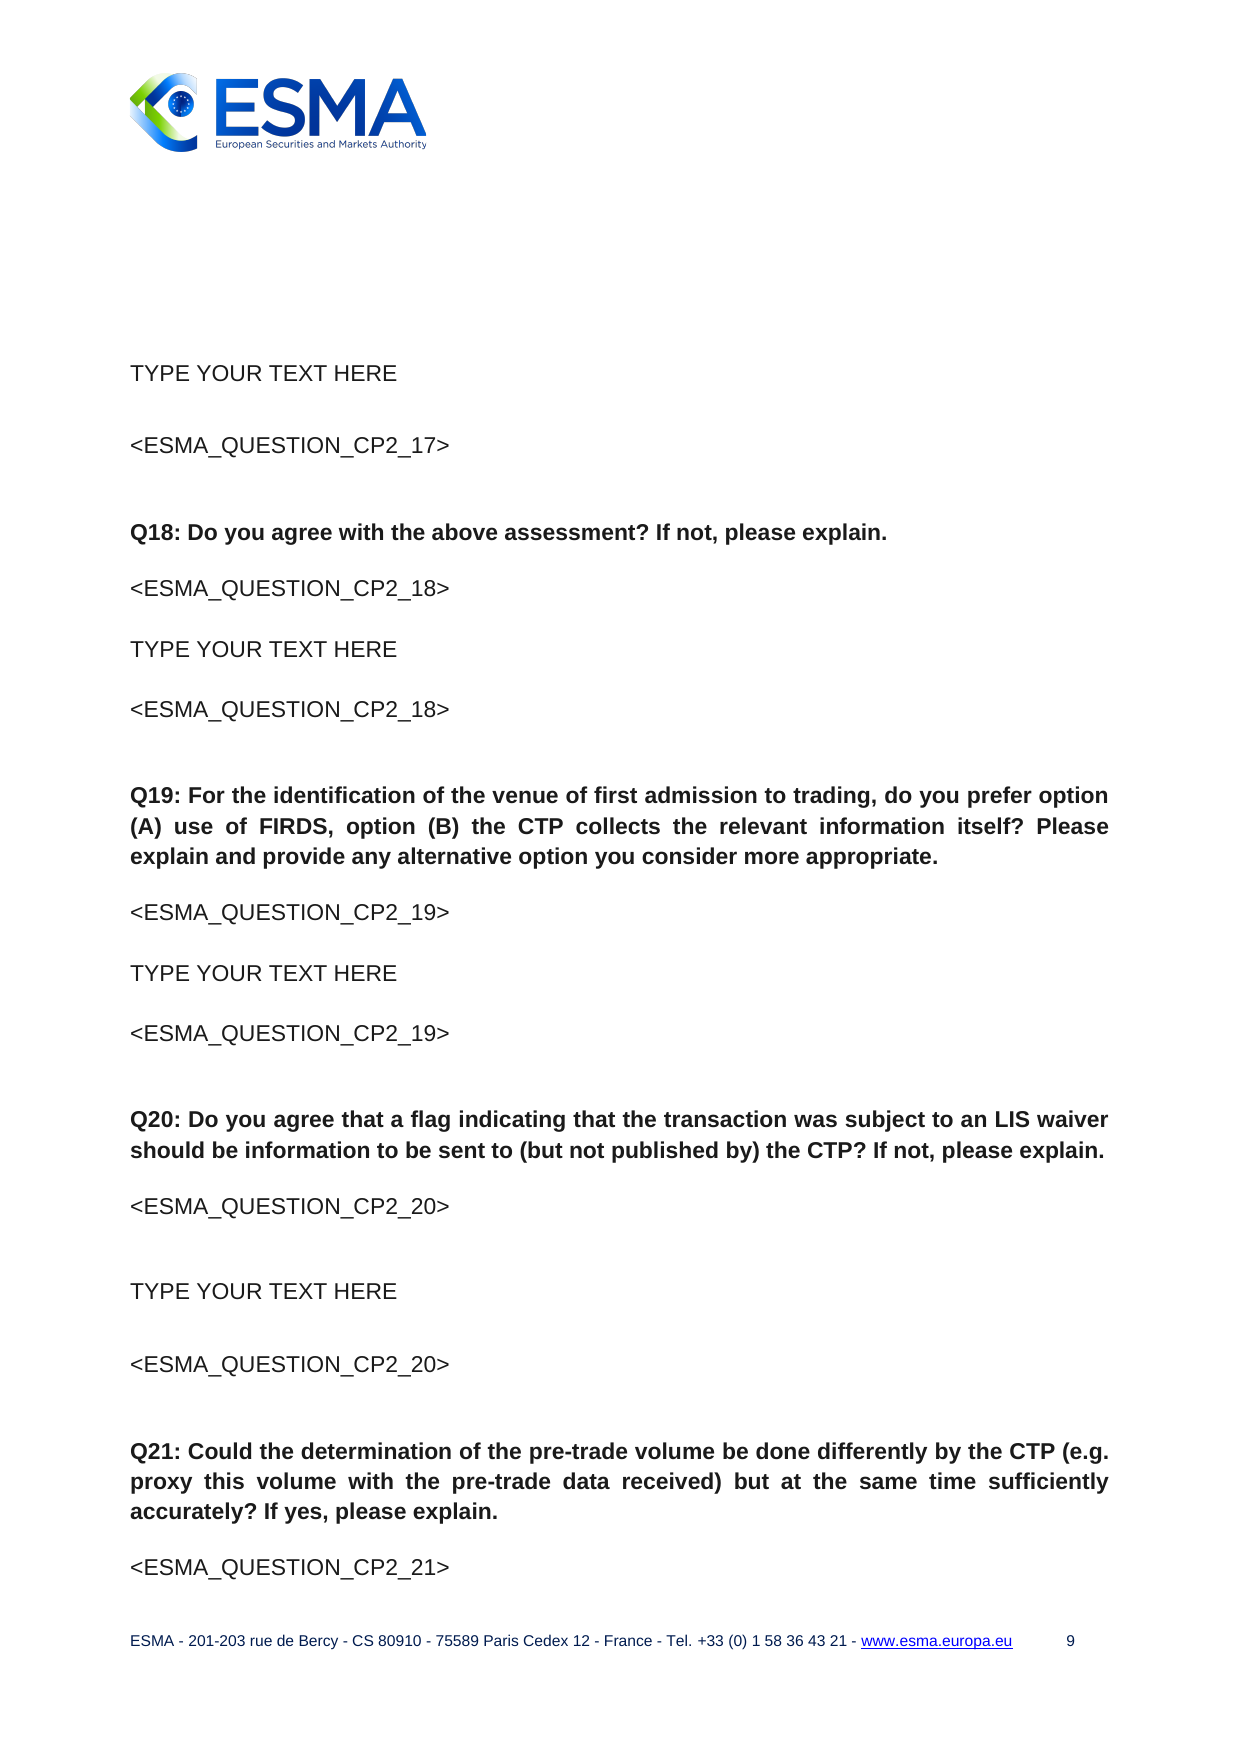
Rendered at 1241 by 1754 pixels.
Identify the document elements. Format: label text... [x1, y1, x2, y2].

text <ESMA_QUESTION_CP2_20> [130, 1193, 1110, 1219]
text Q21: Could the determination of the pre-trade volume be done differently by the CTP (e.g. proxy this volume with the pre-trade data received) but at the same time sufficiently accurately? If yes, please explain. [130, 1438, 1110, 1524]
text TYPE YOUR TEXT HERE [130, 959, 1110, 986]
text <ESMA_QUESTION_CP2_18> [130, 696, 1110, 722]
text Q20: Do you agree that a flag indicating that the transaction was subject to an LIS waiver should be information to be sent to (but not published by) the CTP? If not, please explain. [130, 1106, 1110, 1163]
text TYPE YOUR TEXT HERE [130, 1278, 1110, 1305]
text <ESMA_QUESTION_CP2_17> [130, 432, 1110, 459]
text TYPE YOUR TEXT HERE [130, 636, 1110, 662]
text <ESMA_QUESTION_CP2_21> [130, 1554, 1110, 1581]
text Q19: For the identification of the venue of first admission to trading, do you prefer option (A) use of FIRDS, option (B) the CTP collects the relevant information itself? Please explain and provide any alternative option you consider more appropriate. [130, 782, 1110, 869]
text <ESMA_QUESTION_CP2_19> [130, 899, 1110, 926]
text TYPE YOUR TEXT HERE [130, 359, 1110, 386]
text <ESMA_QUESTION_CP2_20> [130, 1351, 1110, 1378]
text <ESMA_QUESTION_CP2_18> [130, 575, 1110, 602]
picture [129, 73, 427, 152]
text <ESMA_QUESTION_CP2_19> [130, 1020, 1110, 1046]
text Q18: Do you agree with the above assessment? If not, please explain. [130, 519, 1110, 545]
